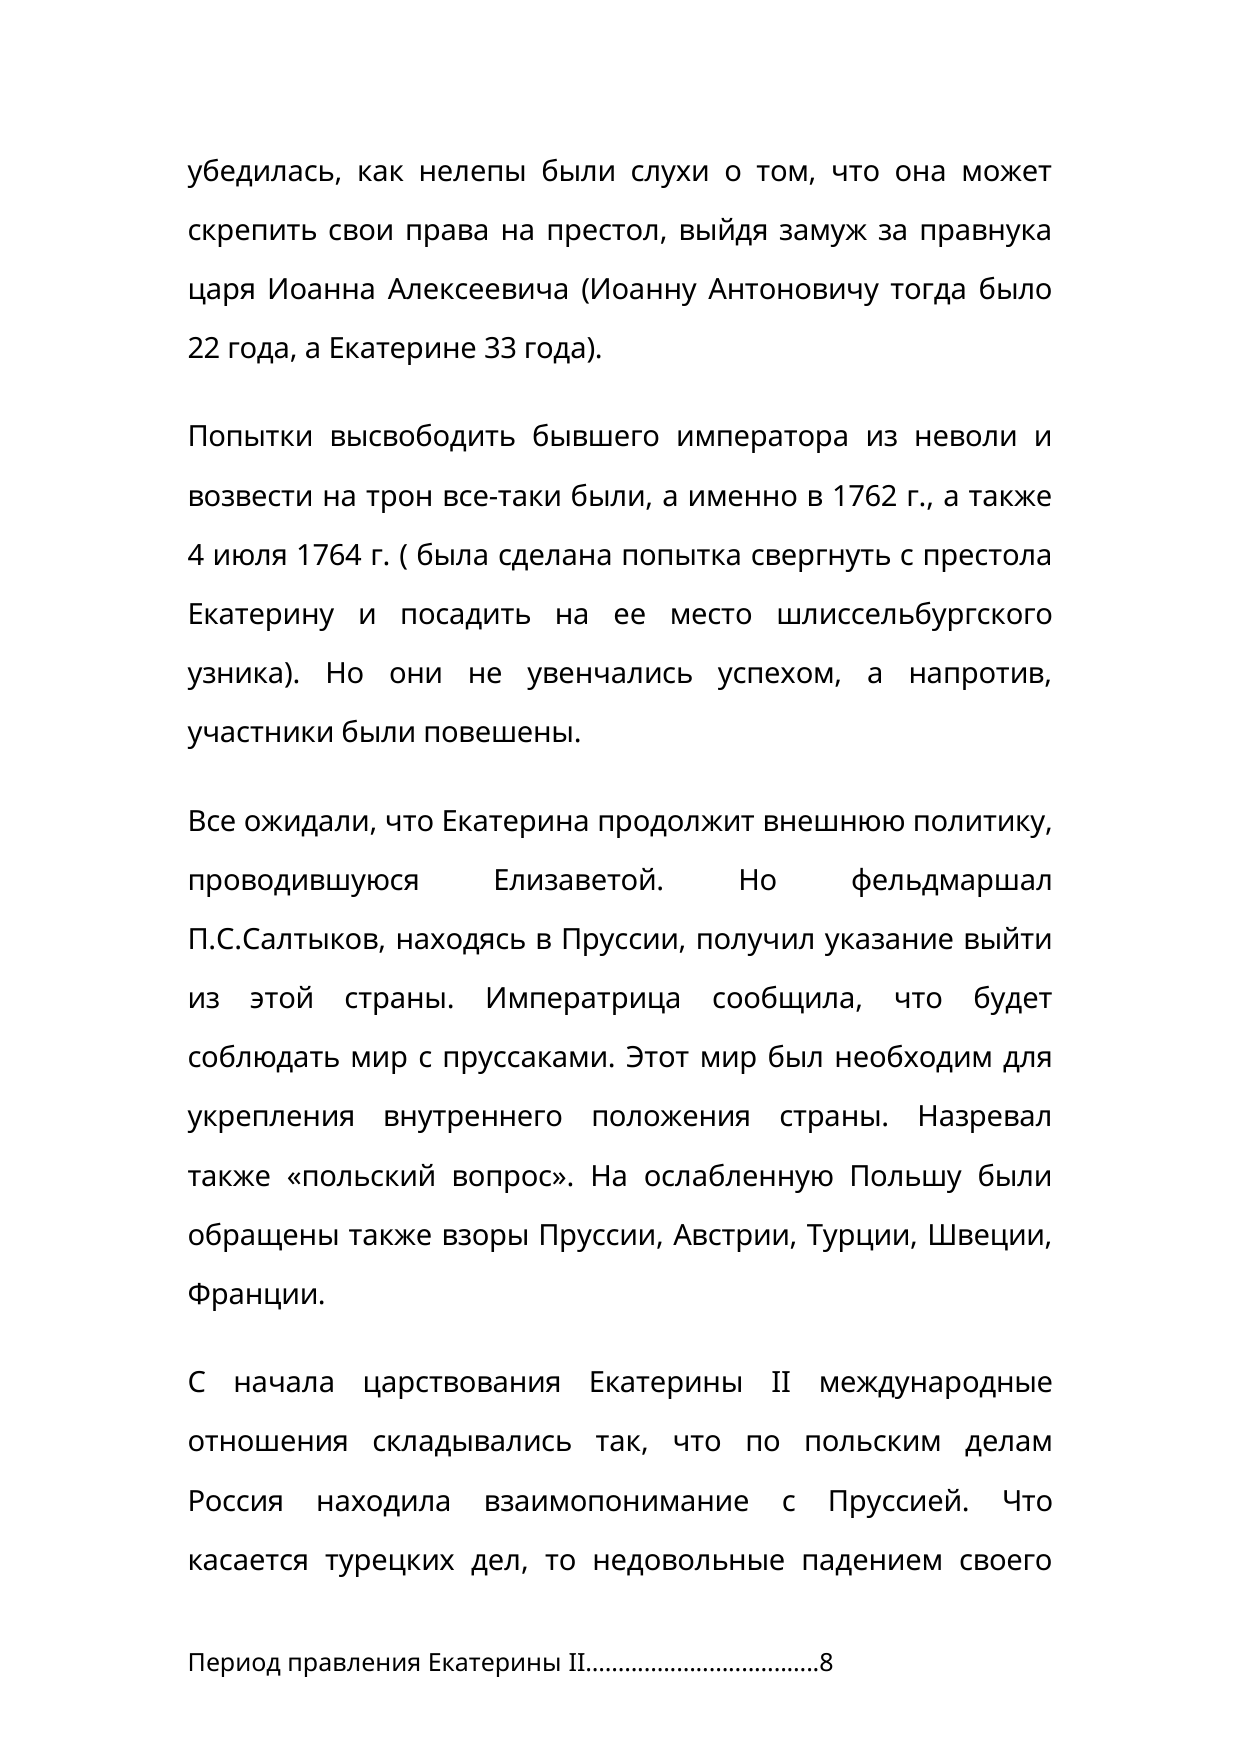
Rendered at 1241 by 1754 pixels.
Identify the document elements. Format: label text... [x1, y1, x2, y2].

text Попытки высвободить бывшего императора из неволи и возвести на трон все-таки были, а именно в 1762 г., а также 4 июля 1764 г. ( была сделана попытка свергнуть с престола Екатерину и посадить на ее место шлиссельбургского узника). Но они не увенчались успехом, а напротив, участники были повешены. [187, 416, 1053, 751]
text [187, 150, 1053, 367]
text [187, 1362, 1053, 1579]
text Все ожидали, что Екатерина продолжит внешнюю политику, проводившуюся Елизаветой. Но фельдмаршал П.С.Салтыков, находясь в Пруссии, получил указание выйти из этой страны. Императрица сообщила, что будет соблюдать мир с пруссаками. Этот мир был необходим для укрепления внутреннего положения страны. Назревал также «польский вопрос». На ослабленную Польшу были обращены также взоры Пруссии, Австрии, Турции, Швеции, Франции. [187, 800, 1053, 1313]
